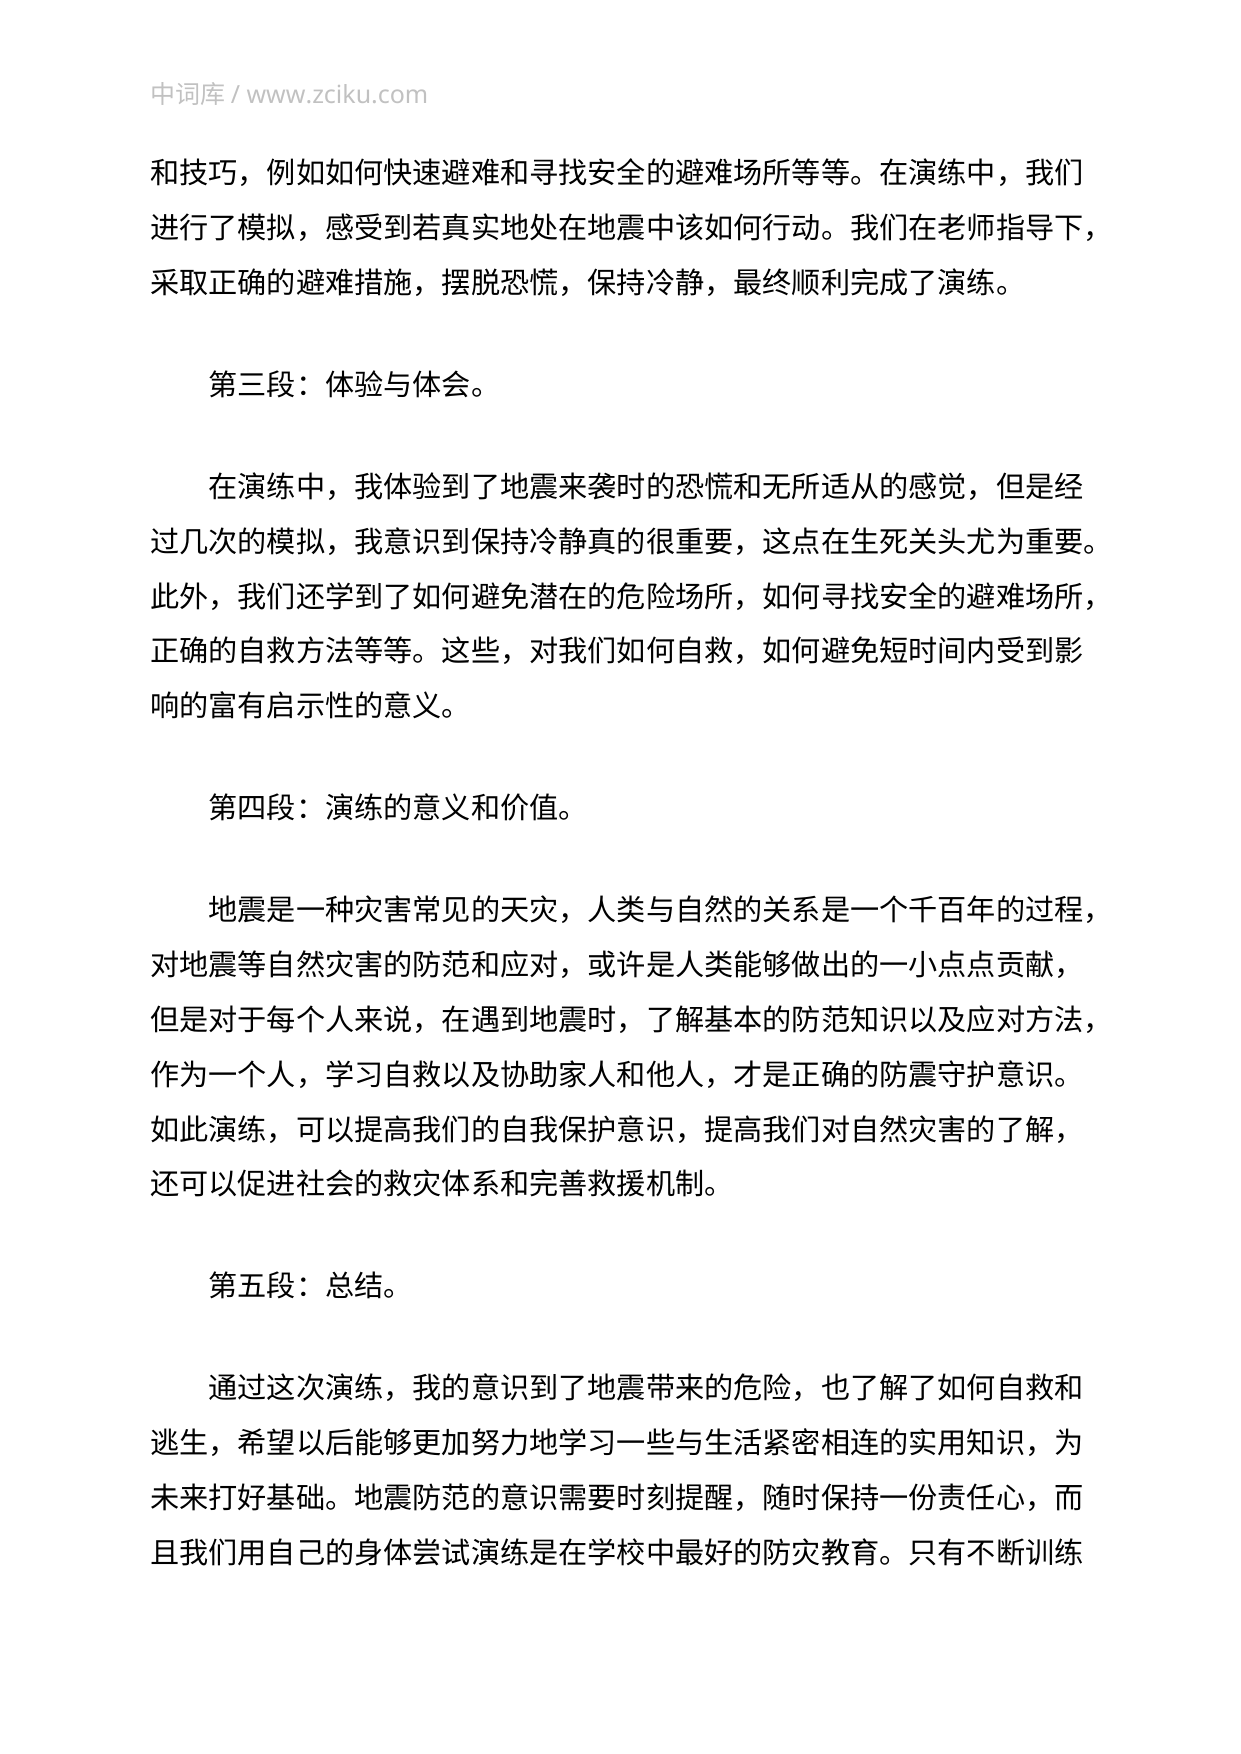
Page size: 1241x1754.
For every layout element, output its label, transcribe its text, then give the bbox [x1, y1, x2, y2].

text 第四段：演练的意义和价值。 [150, 785, 1090, 827]
text 在演练中，我体验到了地震来袭时的恐慌和无所适从的感觉，但是经过几次的模拟，我意识到保持冷静真的很重要，这点在生死关头尤为重要。此外，我们还学到了如何避免潜在的危险场所，如何寻找安全的避难场所，正确的自救方法等等。这些，对我们如何自救，如何避免短时间内受到影响的富有启示性的意义。 [150, 463, 1090, 725]
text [150, 150, 1090, 302]
text 第三段：体验与体会。 [150, 362, 1090, 404]
text 第五段：总结。 [150, 1263, 1090, 1305]
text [150, 1364, 1090, 1571]
text 地震是一种灾害常见的天灾，人类与自然的关系是一个千百年的过程，对地震等自然灾害的防范和应对，或许是人类能够做出的一小点点贡献，但是对于每个人来说，在遇到地震时，了解基本的防范知识以及应对方法，作为一个人，学习自救以及协助家人和他人，才是正确的防震守护意识。如此演练，可以提高我们的自我保护意识，提高我们对自然灾害的了解，还可以促进社会的救灾体系和完善救援机制。 [150, 886, 1090, 1203]
